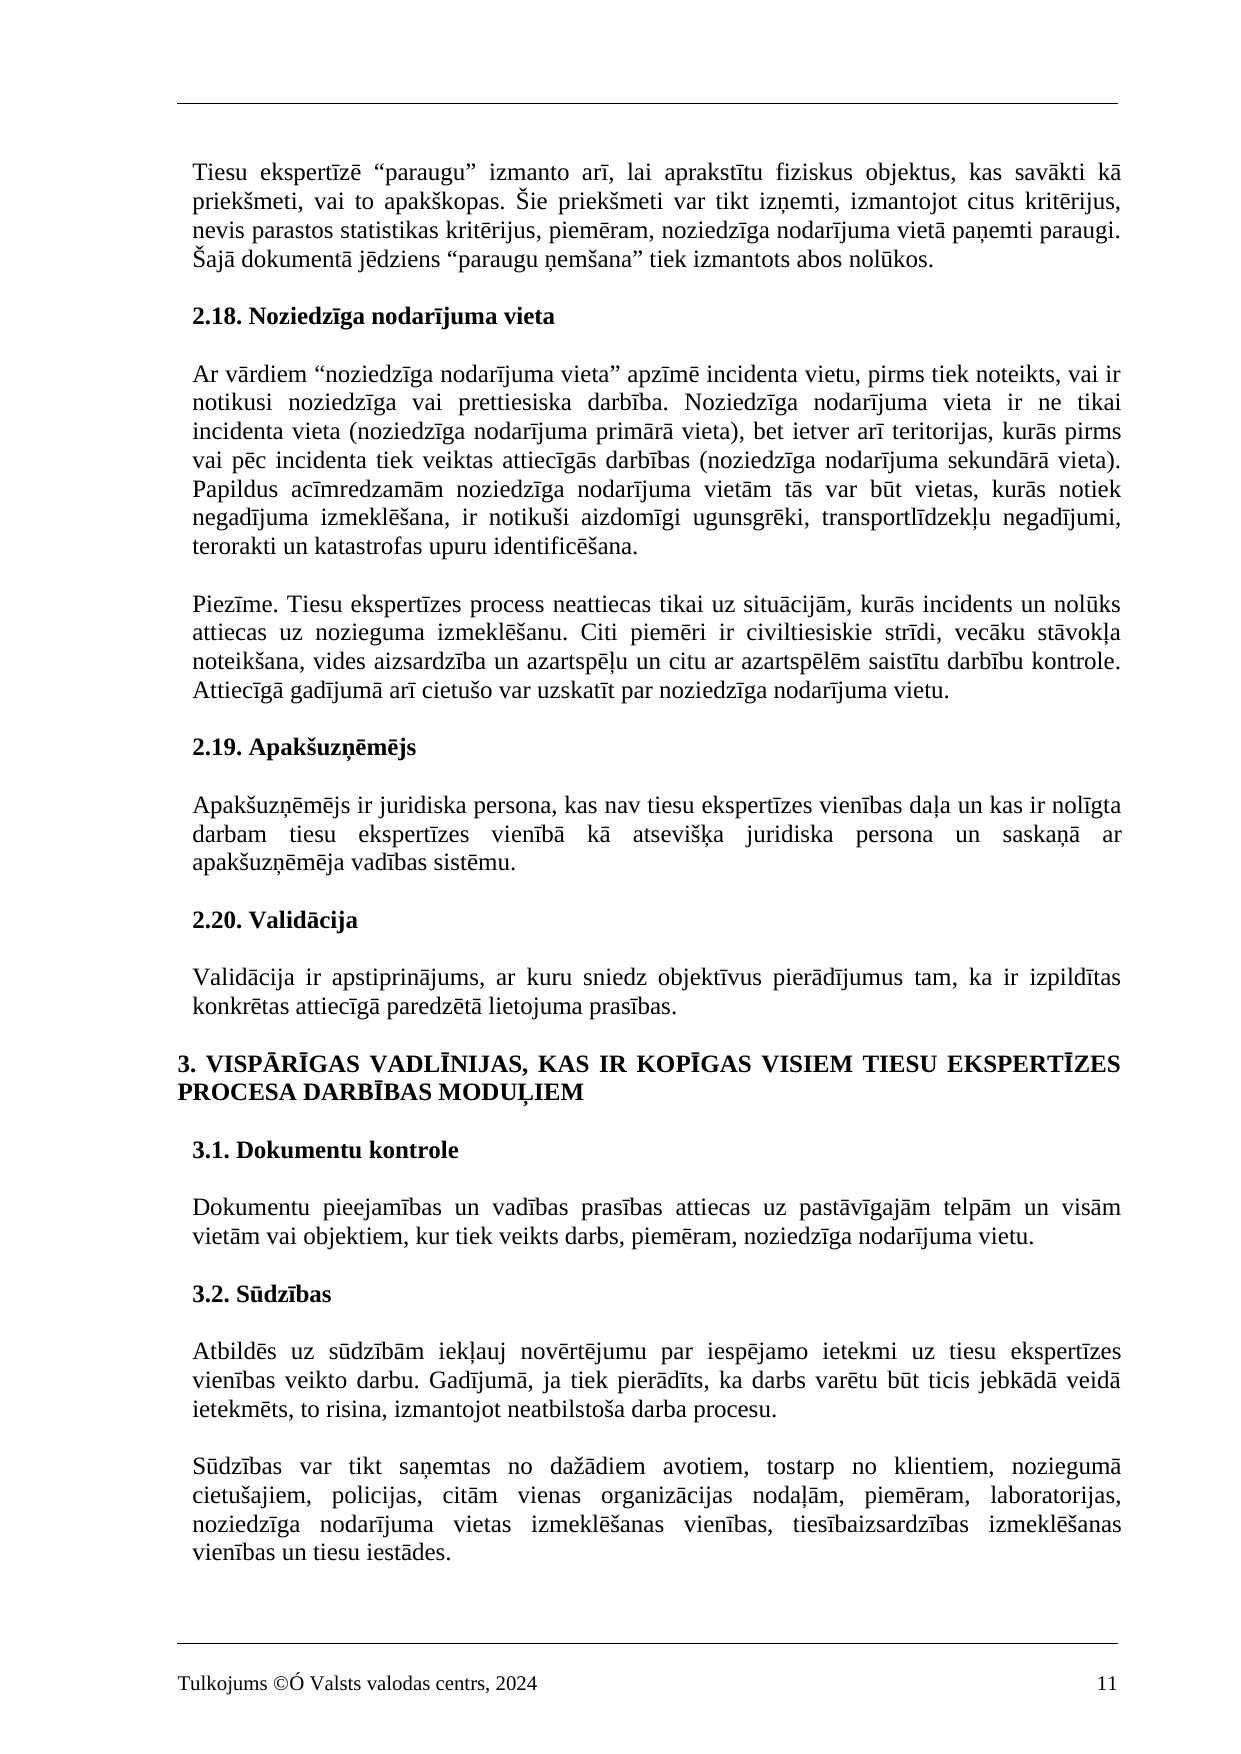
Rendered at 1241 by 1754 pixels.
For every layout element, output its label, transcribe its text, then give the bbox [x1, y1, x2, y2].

text Apakšuzņēmējs ir juridiska persona, kas nav tiesu ekspertīzes vienības daļa un kas ir nolīgta darbam tiesu ekspertīzes vienībā kā atsevišķa juridiska persona un saskaņā ar apakšuzņēmēja vadības sistēmu. [192, 790, 1122, 876]
text Atbildēs uz sūdzībām iekļauj novērtējumu par iespējamo ietekmi uz tiesu ekspertīzes vienības veikto darbu. Gadījumā, ja tiek pierādīts, ka darbs varētu būt ticis jebkādā veidā ietekmēts, to risina, izmantojot neatbilstoša darba procesu. [192, 1336, 1122, 1422]
text Sūdzības var tikt saņemtas no dažādiem avotiem, tostarp no klientiem, noziegumā cietušajiem, policijas, citām vienas organizācijas nodaļām, piemēram, laboratorijas, noziedzīga nodarījuma vietas izmeklēšanas vienības, tiesībaizsardzības izmeklēšanas vienības un tiesu iestādes. [192, 1451, 1122, 1566]
text Dokumentu pieejamības un vadības prasības attiecas uz pastāvīgajām telpām un visām vietām vai objektiem, kur tiek veikts darbs, piemēram, noziedzīga nodarījuma vietu. [192, 1192, 1122, 1250]
subtitle 3.2. Sūdzības [192, 1279, 1122, 1307]
subtitle 2.18. Noziedzīga nodarījuma vieta [192, 301, 1122, 330]
subtitle 3.1. Dokumentu kontrole [192, 1135, 1122, 1164]
text 3. VISPĀRĪGAS VADLĪNIJAS, KAS IR KOPĪGAS VISIEM TIESU EKSPERTĪZES PROCESA DARBĪBAS MODUĻIEM [177, 1049, 1122, 1106]
text Validācija ir apstiprinājums, ar kuru sniedz objektīvus pierādījumus tam, ka ir izpildītas konkrētas attiecīgā paredzētā lietojuma prasības. [192, 962, 1122, 1020]
text Tiesu ekspertīzē “paraugu” izmanto arī, lai aprakstītu fiziskus objektus, kas savākti kā priekšmeti, vai to apakškopas. Šie priekšmeti var tikt izņemti, izmantojot citus kritērijus, nevis parastos statistikas kritērijus, piemēram, noziedzīga nodarījuma vietā paņemti paraugi. Šajā dokumentā jēdziens “paraugu ņemšana” tiek izmantots abos nolūkos. [192, 157, 1122, 272]
subtitle 2.20. Validācija [192, 905, 1122, 934]
subtitle 2.19. Apakšuzņēmējs [192, 732, 1122, 761]
text Ar vārdiem “noziedzīga nodarījuma vieta” apzīmē incidenta vietu, pirms tiek noteikts, vai ir notikusi noziedzīga vai prettiesiska darbība. Noziedzīga nodarījuma vieta ir ne tikai incidenta vieta (noziedzīga nodarījuma primārā vieta), bet ietver arī teritorijas, kurās pirms vai pēc incidenta tiek veiktas attiecīgās darbības (noziedzīga nodarījuma sekundārā vieta). Papildus acīmredzamām noziedzīga nodarījuma vietām tās var būt vietas, kurās notiek negadījuma izmeklēšana, ir notikuši aizdomīgi ugunsgrēki, transportlīdzekļu negadījumi, terorakti un katastrofas upuru identificēšana. [192, 359, 1122, 560]
text Piezīme. Tiesu ekspertīzes process neattiecas tikai uz situācijām, kurās incidents un nolūks attiecas uz nozieguma izmeklēšanu. Citi piemēri ir civiltiesiskie strīdi, vecāku stāvokļa noteikšana, vides aizsardzība un azartspēļu un citu ar azartspēlēm saistītu darbību kontrole. Attiecīgā gadījumā arī cietušo var uzskatīt par noziedzīga nodarījuma vietu. [192, 589, 1122, 704]
